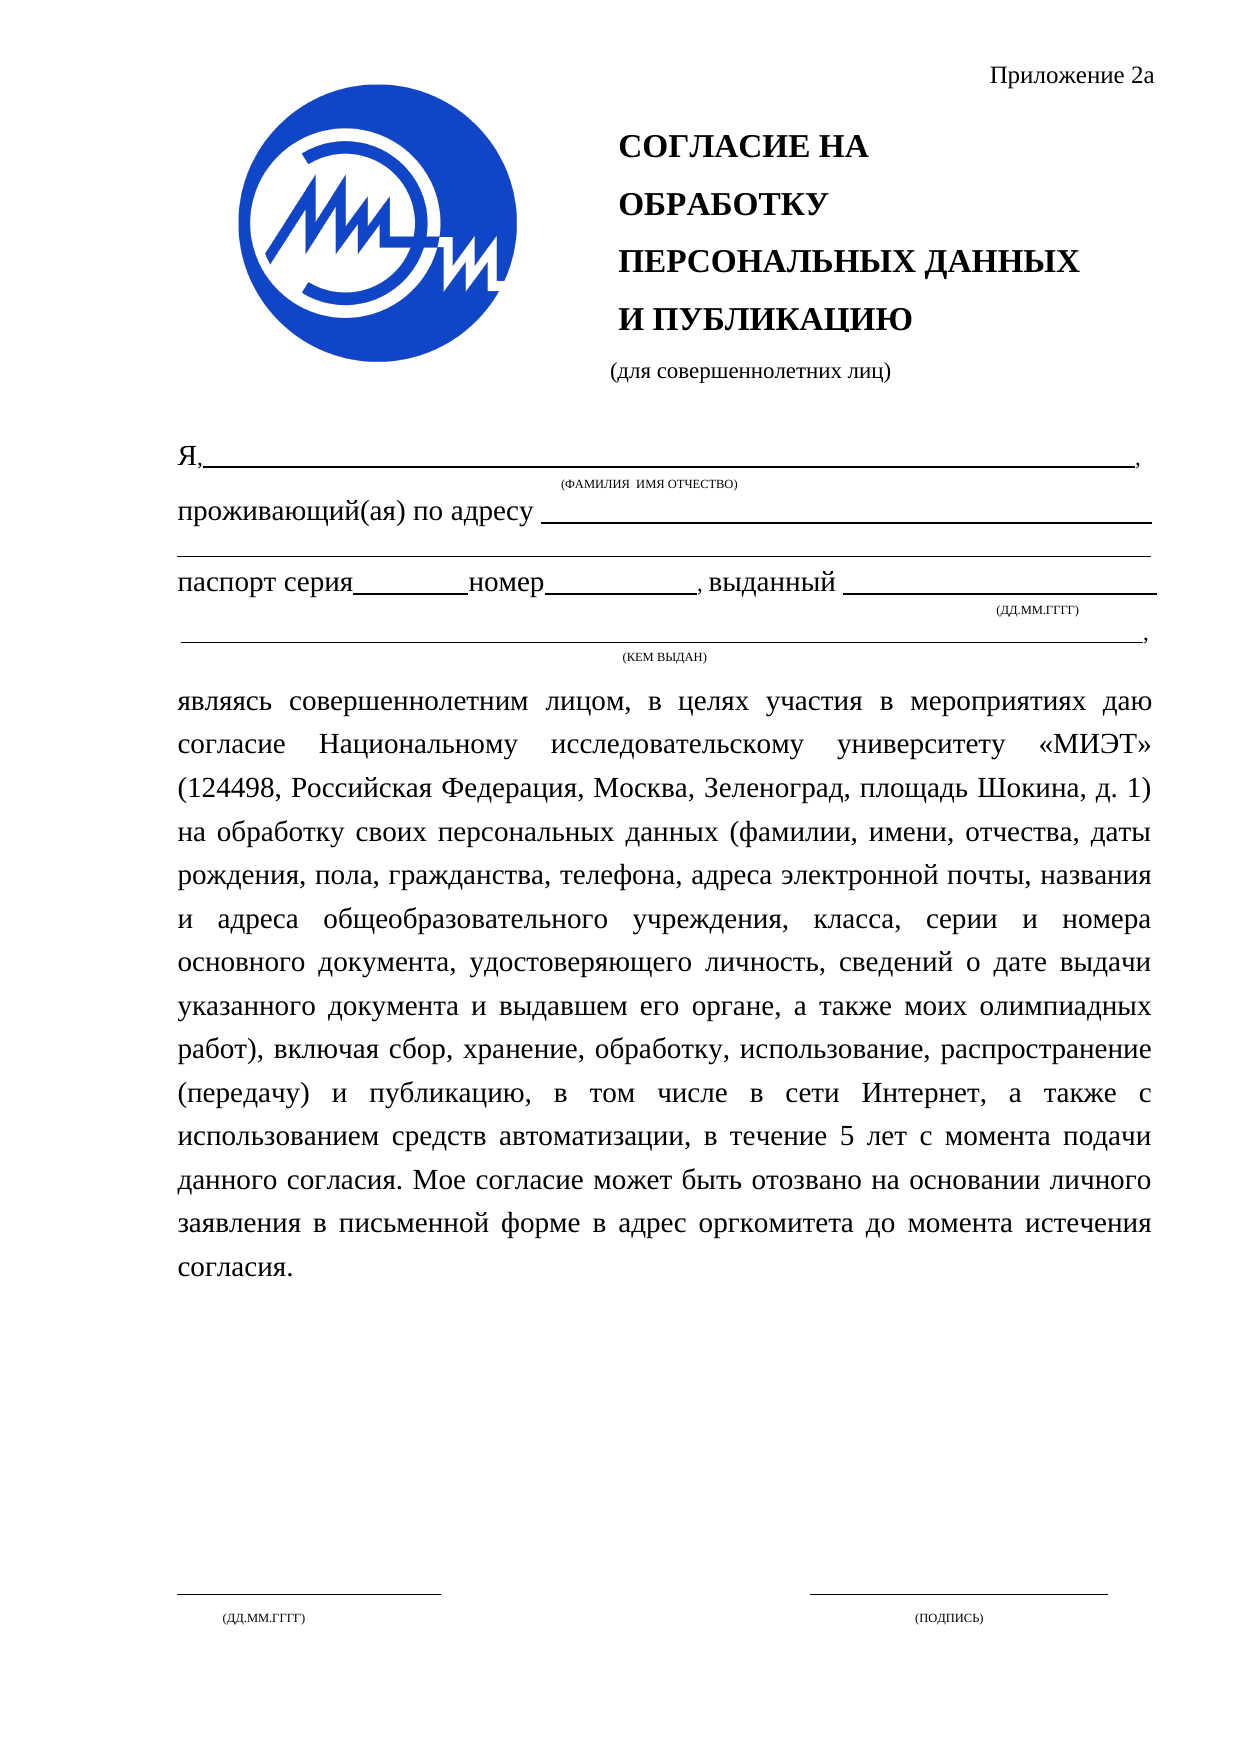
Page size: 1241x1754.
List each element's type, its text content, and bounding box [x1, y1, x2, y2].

text (ФАМИЛИЯ ИМЯ ОТЧЕСТВО) [167, 476, 1132, 491]
text Я, , [177, 438, 1169, 471]
picture [237, 83, 518, 363]
text (КЕМ ВЫДАН) [167, 650, 1163, 664]
text проживающий(ая) по адресу [177, 493, 1169, 527]
text паспорт серия номер , выданный [177, 564, 1169, 597]
text , [167, 619, 1162, 645]
text (для совершеннолетних лиц) [610, 357, 1169, 384]
text (ДД.ММ.ГГГГ) [167, 603, 1079, 617]
text являясь совершеннолетним лицом, в целях участия в мероприятиях даю согласие Национальному исследовательскому университету «МИЭТ» (124498, Российская Федерация, Москва, Зеленоград, площадь Шокина, д. 1) на обработку своих персональных данных (фамилии, имени, отчества, даты рождения, пола, гражданства, телефона, адреса электронной почты, названия и адреса общеобразовательного учреждения, класса, серии и номера основного документа, удостоверяющего личность, сведений о дате выдачи указанного документа и выдавшем его органе, а также моих олимпиадных работ), включая сбор, хранение, обработку, использование, распространение (передачу) и публикацию, в том числе в сети Интернет, а также с использованием средств автоматизации, в течение 5 лет с момента подачи данного согласия. Мое согласие может быть отозвано на основании личного заявления в письменной форме в адрес оргкомитета до момента истечения согласия. [177, 683, 1152, 1283]
